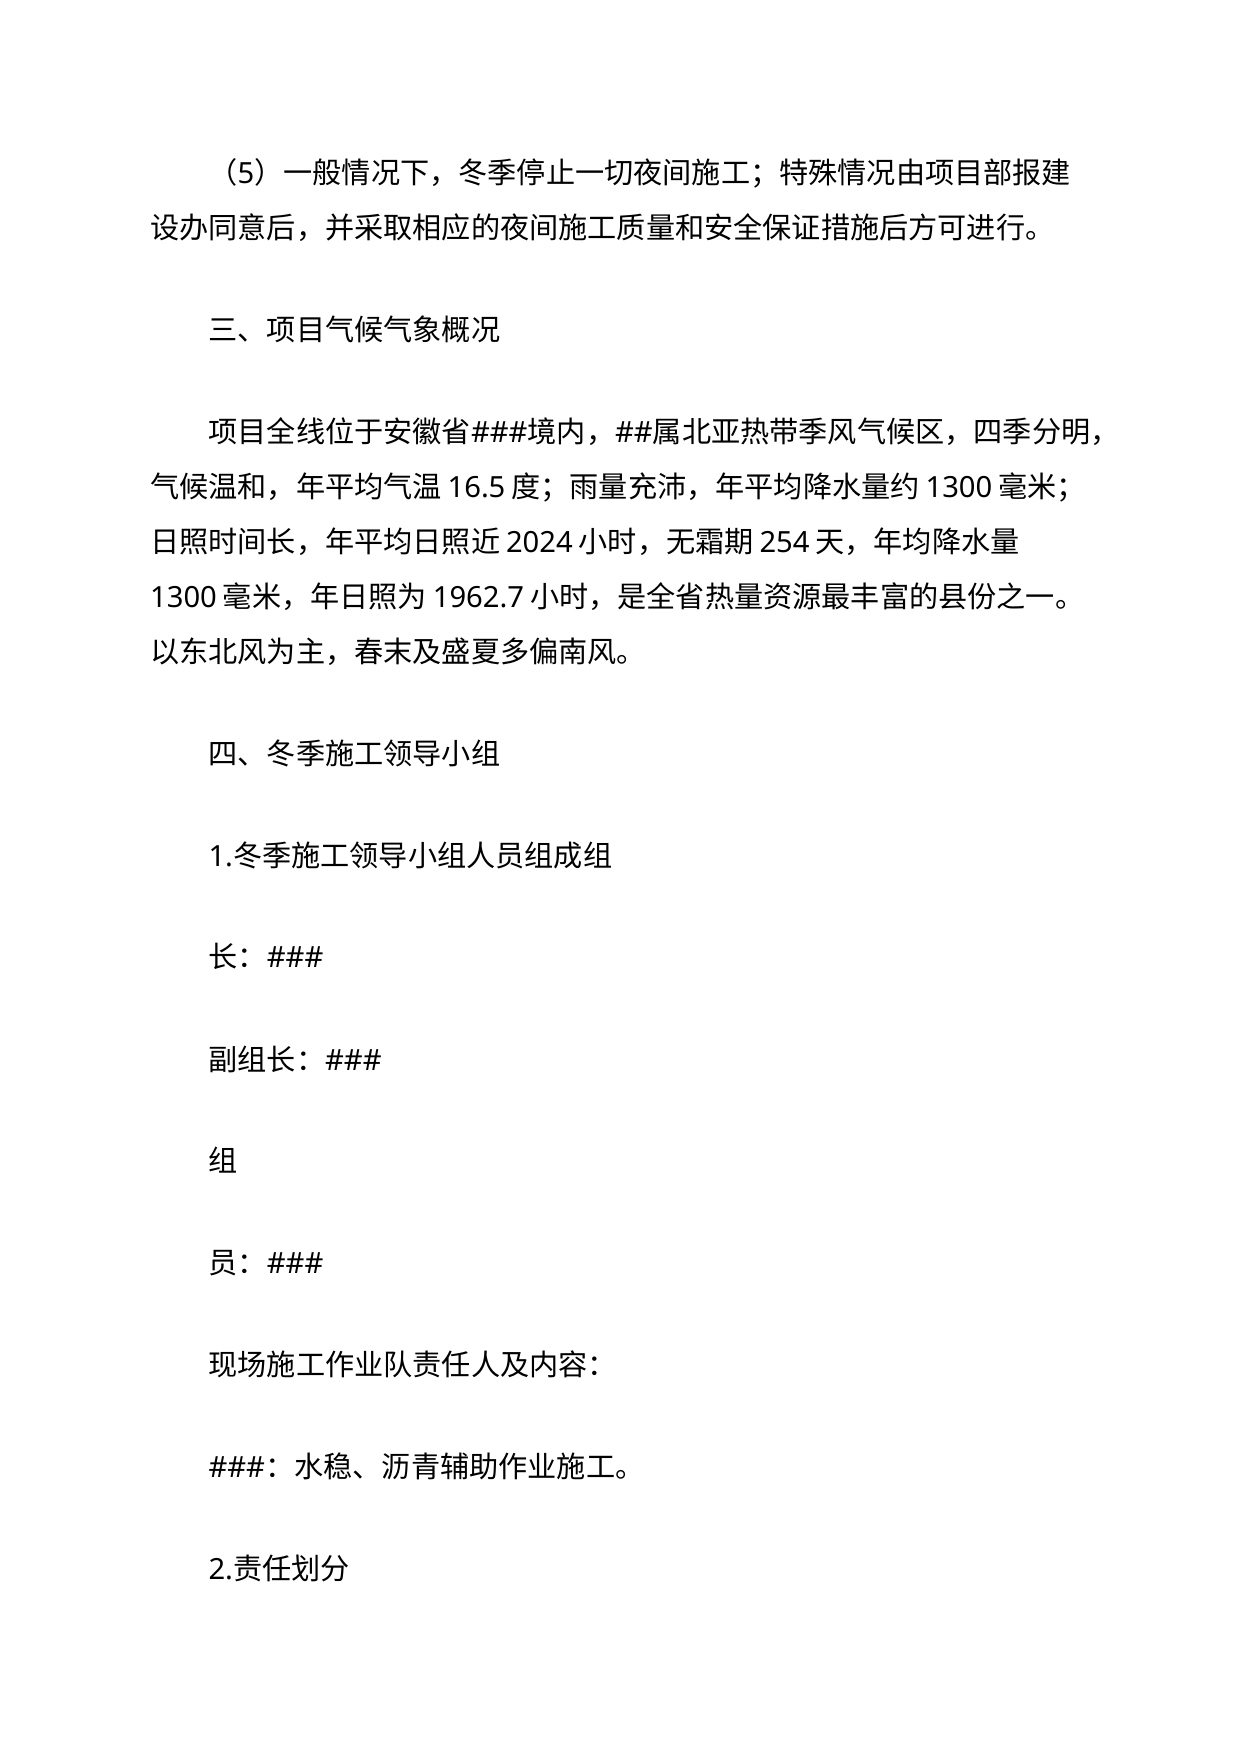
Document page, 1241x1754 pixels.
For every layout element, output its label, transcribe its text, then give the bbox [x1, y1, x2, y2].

text 四、冬季施工领导小组 [150, 730, 1090, 773]
text 长：### [150, 934, 1090, 976]
text （5）一般情况下，冬季停止一切夜间施工；特殊情况由项目部报建设办同意后，并采取相应的夜间施工质量和安全保证措施后方可进行。 [150, 150, 1090, 247]
text 1.冬季施工领导小组人员组成组 [150, 832, 1090, 874]
text ###：水稳、沥青辅助作业施工。 [150, 1443, 1090, 1486]
text 项目全线位于安徽省###境内，##属北亚热带季风气候区，四季分明，气候温和，年平均气温16.5度；雨量充沛，年平均降水量约1300毫米；日照时间长，年平均日照近2024小时，无霜期254天，年均降水量1300毫米，年日照为1962.7小时，是全省热量资源最丰富的县份之一。以东北风为主，春末及盛夏多偏南风。 [150, 408, 1090, 671]
text 副组长：### [150, 1036, 1090, 1078]
text 组 [150, 1138, 1090, 1180]
text 员：### [150, 1240, 1090, 1282]
text 2.责任划分 [150, 1546, 1090, 1588]
text 三、项目气候气象概况 [150, 307, 1090, 349]
text 现场施工作业队责任人及内容： [150, 1342, 1090, 1384]
